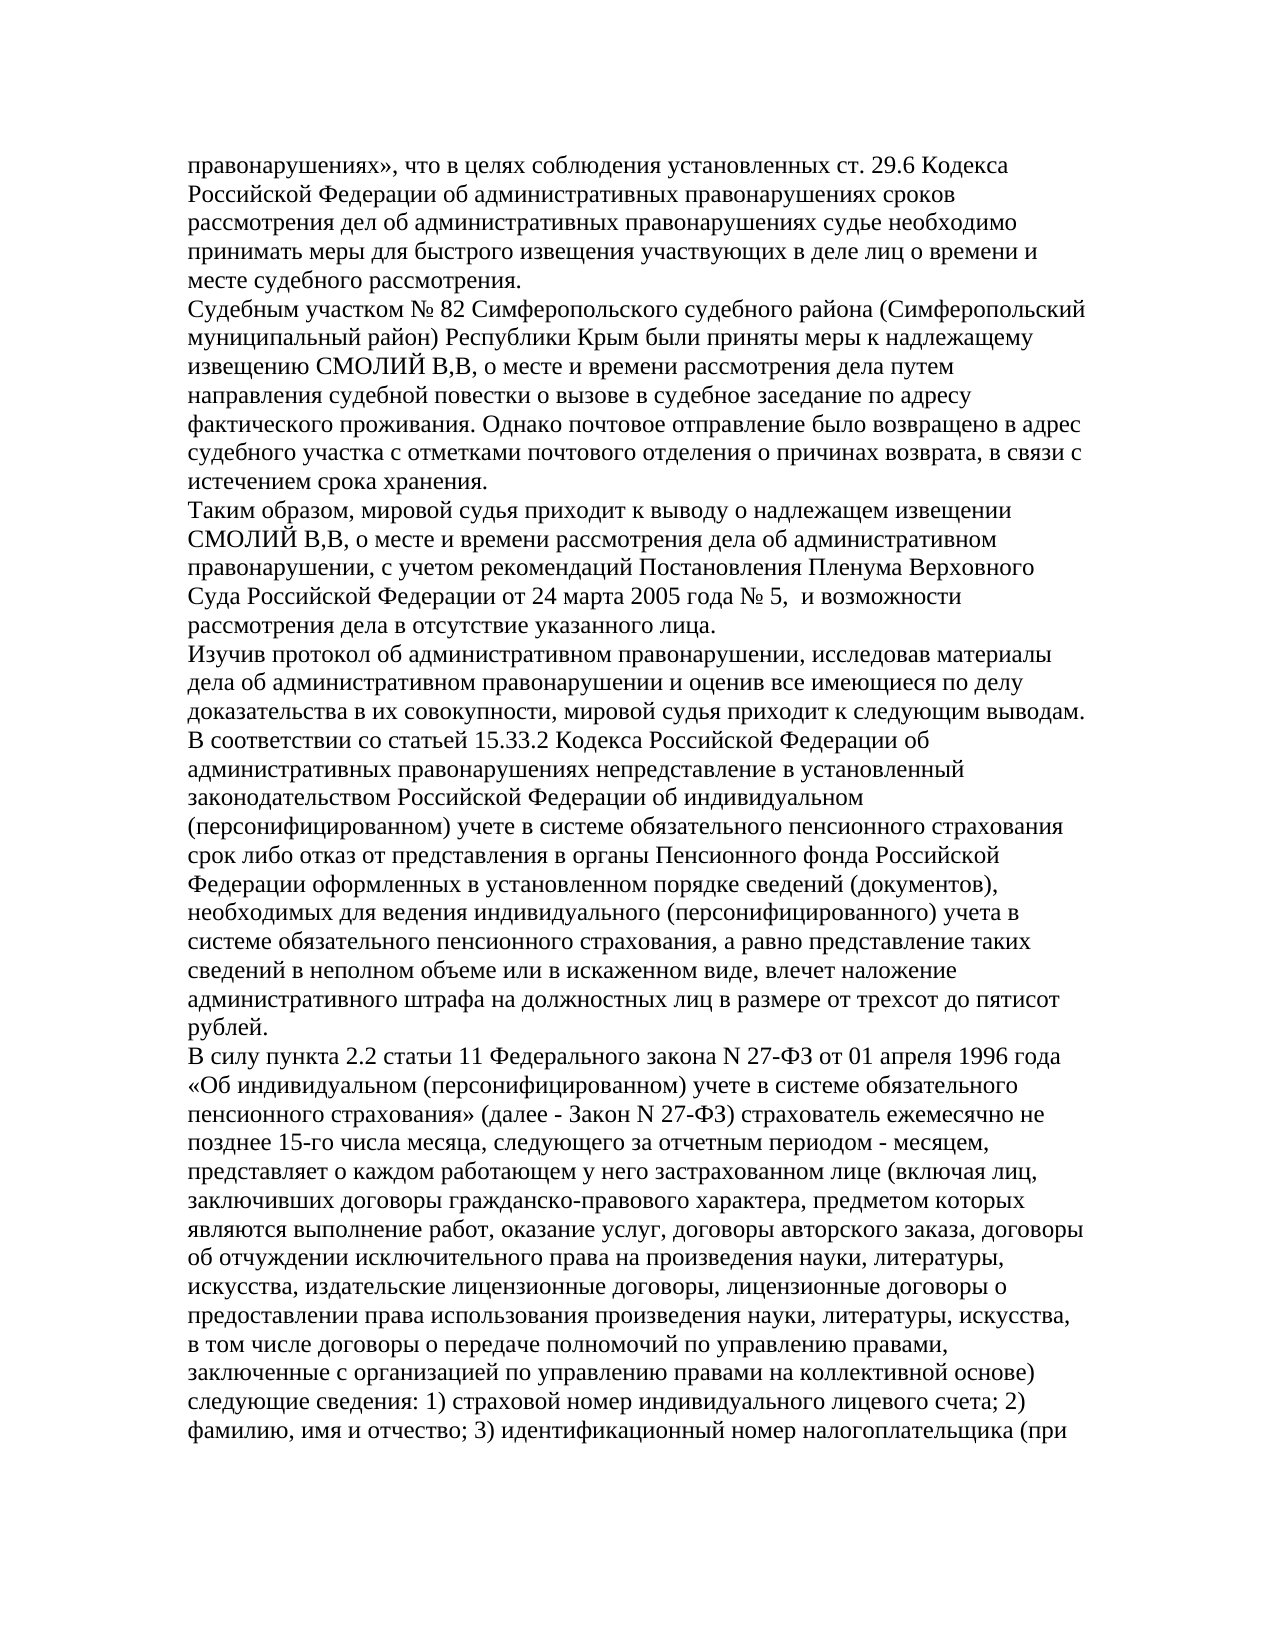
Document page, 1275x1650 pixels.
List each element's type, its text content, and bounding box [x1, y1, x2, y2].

text Изучив протокол об административном правонарушении, исследовав материалы дела об административном правонарушении и оценив все имеющиеся по делу доказательства в их совокупности, мировой судья приходит к следующим выводам. [187, 639, 1087, 725]
text В соответствии со статьей 15.33.2 Кодекса Российской Федерации об административных правонарушениях непредставление в установленный законодательством Российской Федерации об индивидуальном (персонифицированном) учете в системе обязательного пенсионного страхования срок либо отказ от представления в органы Пенсионного фонда Российской Федерации оформленных в установленном порядке сведений (документов), необходимых для ведения индивидуального (персонифицированного) учета в системе обязательного пенсионного страхования, а равно представление таких сведений в неполном объеме или в искаженном виде, влечет наложение административного штрафа на должностных лиц в размере от трехсот до пятисот рублей. [187, 725, 1087, 1041]
text Таким образом, мировой судья приходит к выводу о надлежащем извещении СМОЛИЙ В,В, о месте и времени рассмотрения дела об административном правонарушении, с учетом рекомендаций Постановления Пленума Верховного Суда Российской Федерации от 24 марта 2005 года № 5, и возможности рассмотрения дела в отсутствие указанного лица. [187, 495, 1087, 639]
text Судебным участком № 82 Симферопольского судебного района (Симферопольский муниципальный район) Республики Крым были приняты меры к надлежащему извещению СМОЛИЙ В,В, о месте и времени рассмотрения дела путем направления судебной повестки о вызове в судебное заседание по адресу фактического проживания. Однако почтовое отправление было возвращено в адрес судебного участка с отметками почтового отделения о причинах возврата, в связи с истечением срока хранения. [187, 294, 1087, 495]
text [187, 150, 1087, 294]
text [187, 1041, 1087, 1444]
